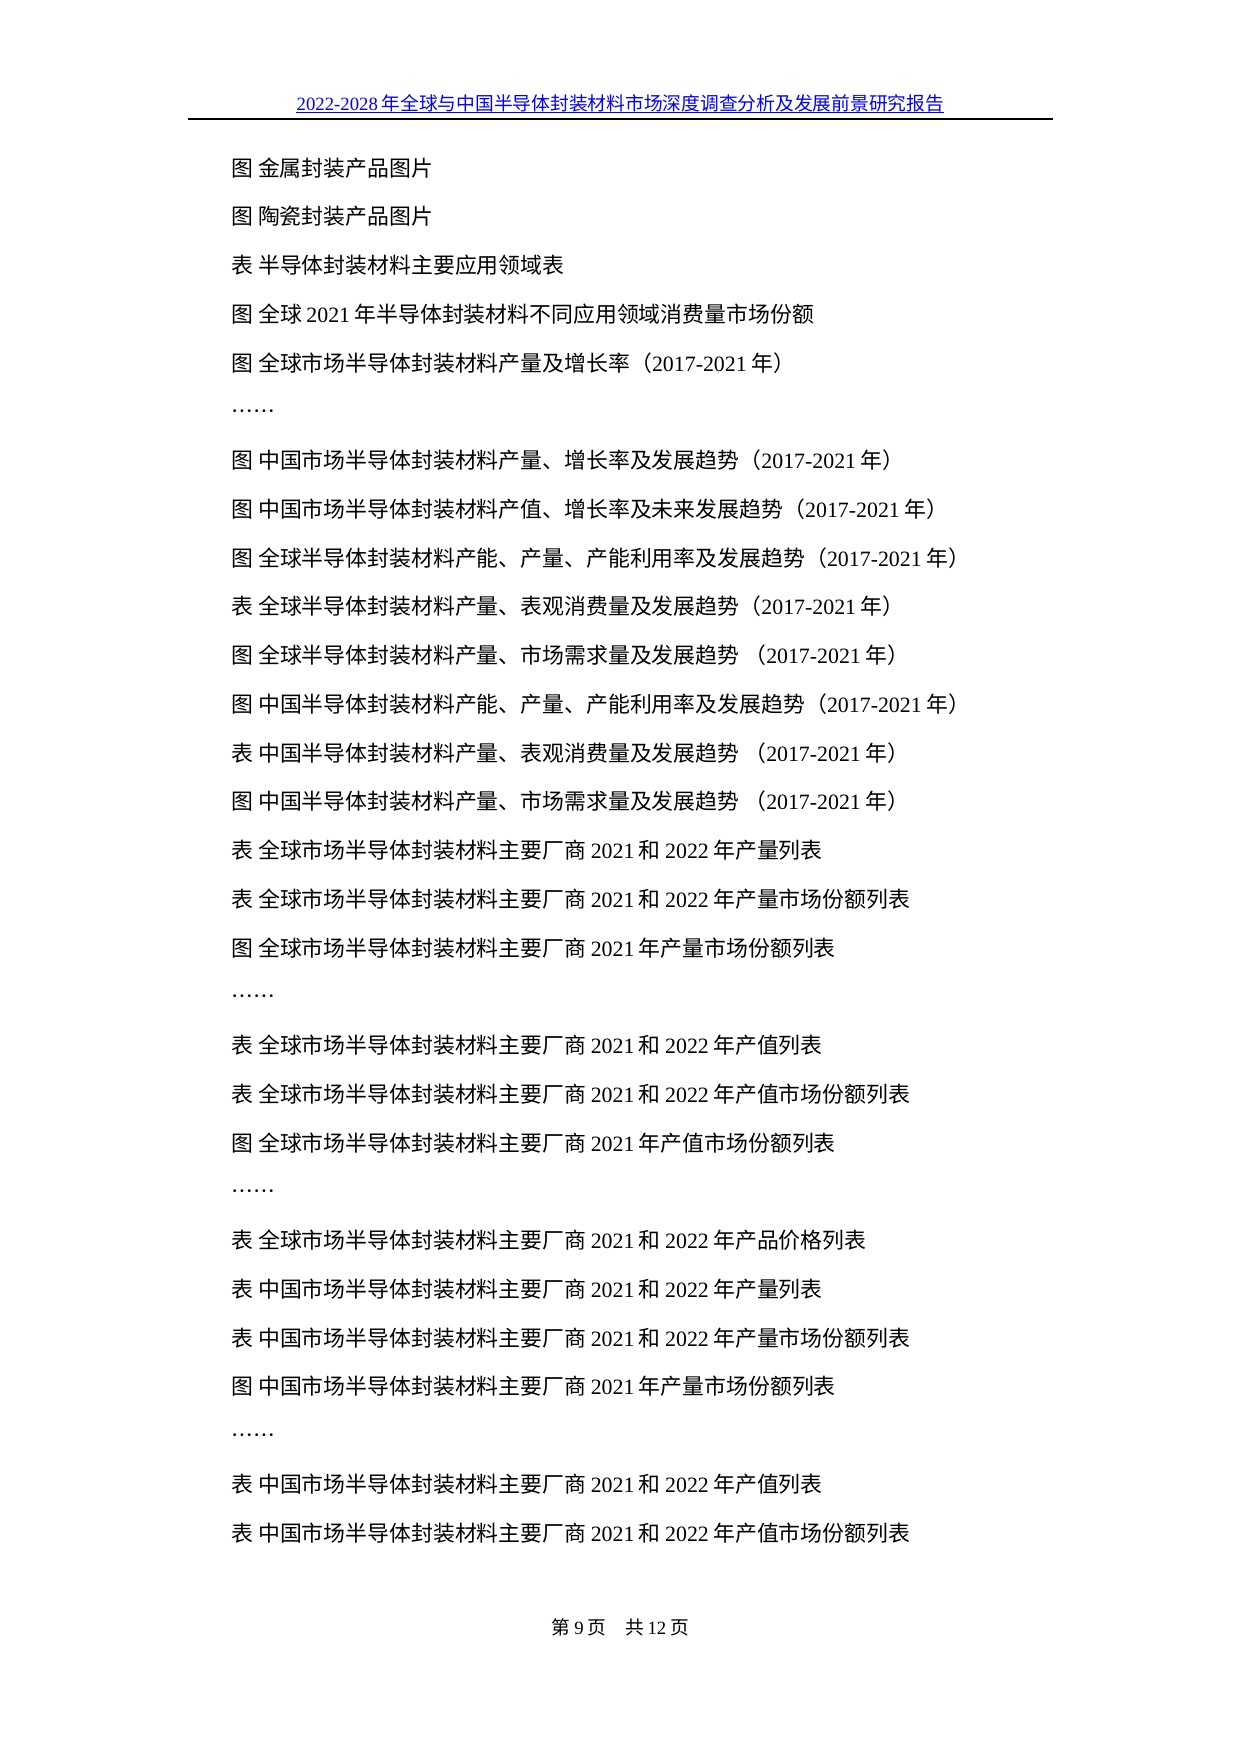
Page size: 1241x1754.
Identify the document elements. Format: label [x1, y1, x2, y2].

text [187, 150, 1053, 1548]
